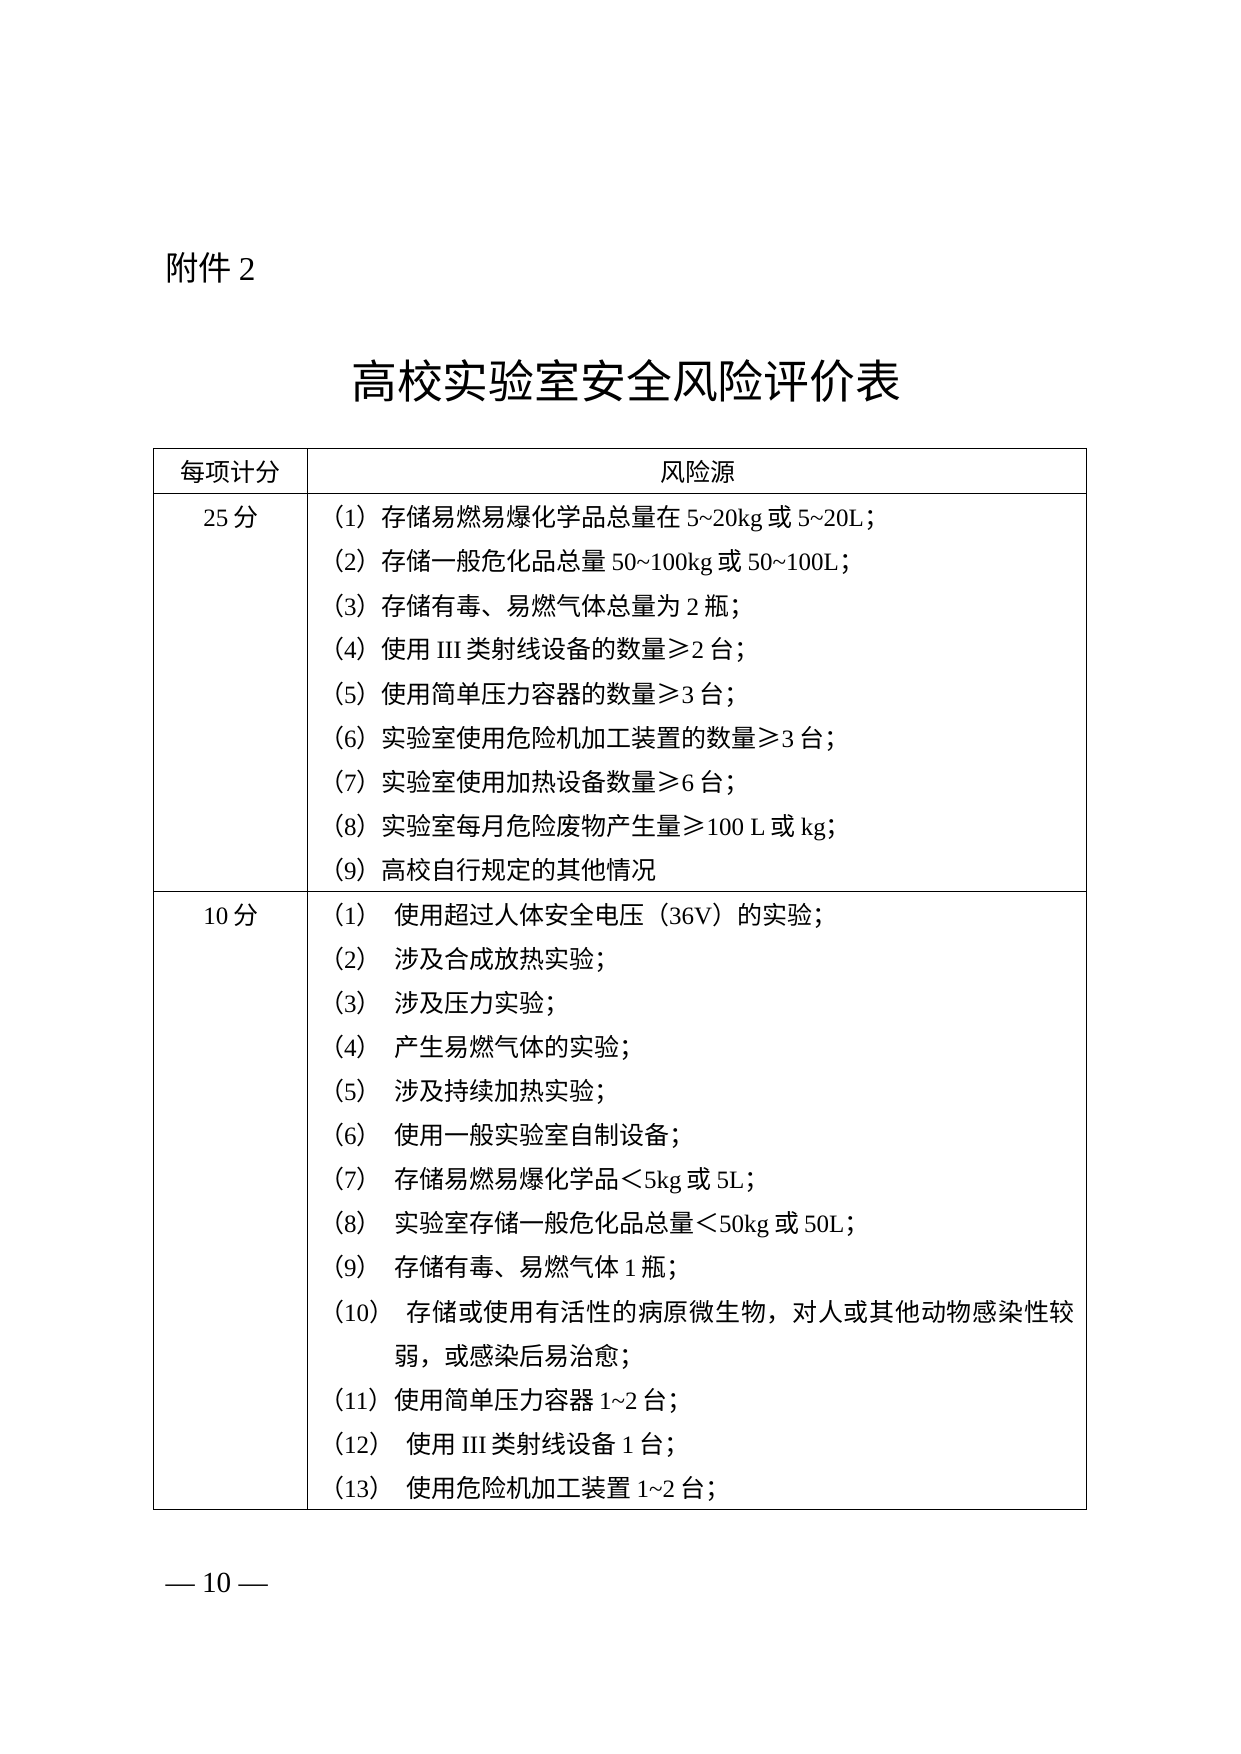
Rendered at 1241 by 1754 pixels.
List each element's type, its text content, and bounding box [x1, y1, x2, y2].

table_cell 存储易燃易爆化学品总量在5~20kg或5~20L； 存储一般危化品总量50~100kg或50~100L； 存储有毒、易燃气体总量为2瓶； 使用III类射线设备的数量≥2台； 使用简单压力容器的数量≥3台； 实验室使用危险机加工装置的数量≥3台； 实验室使用加热设备数量≥6台； 实验室每月危险废物产生量≥100 L或kg； 高校自行规定的其他情况 [308, 494, 1086, 891]
table_header 每项计分 [154, 449, 307, 493]
text 高校实验室安全风险评价表 [165, 335, 1087, 423]
table_header 风险源 [308, 449, 1086, 493]
table_cell 25分 [154, 494, 307, 891]
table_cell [308, 892, 1086, 1508]
table_cell 10分 [154, 892, 307, 1508]
text 附件2 [165, 222, 1087, 310]
